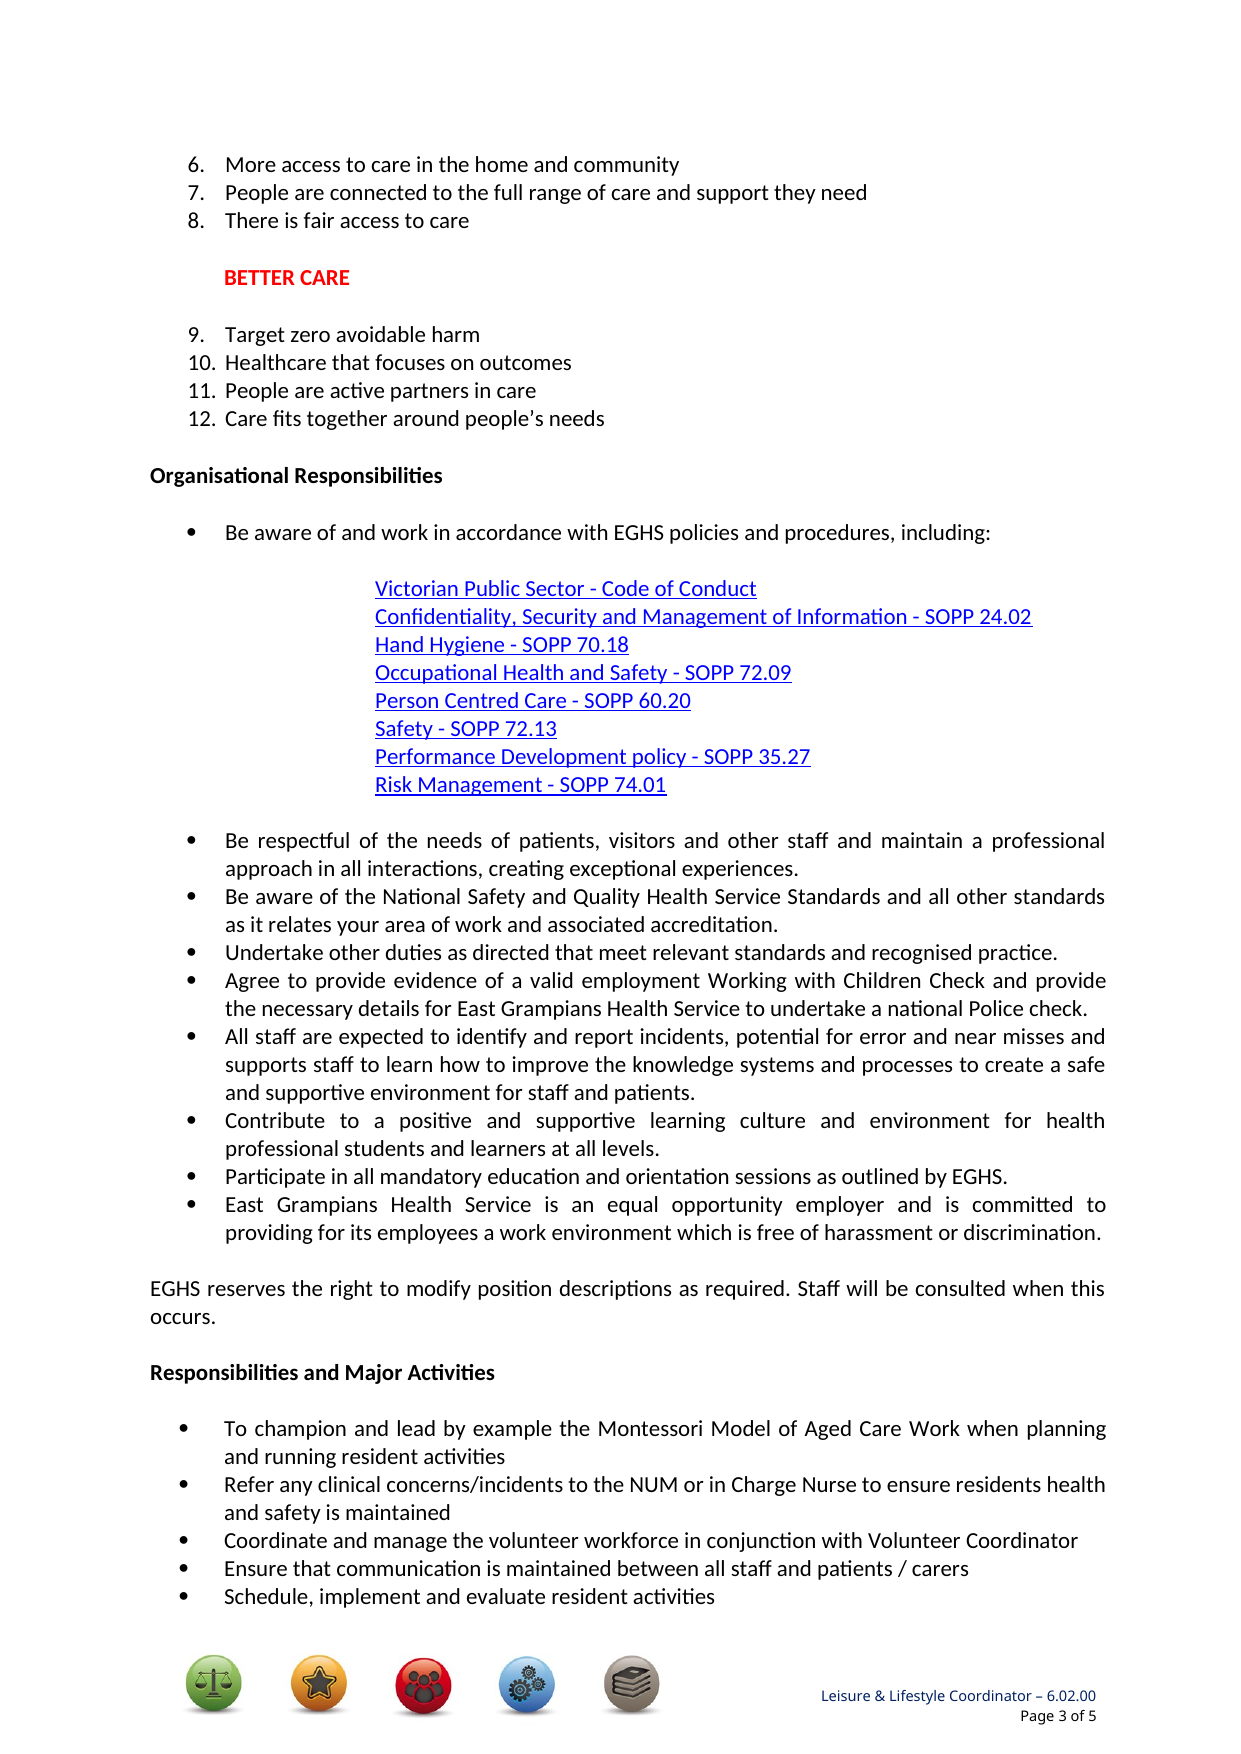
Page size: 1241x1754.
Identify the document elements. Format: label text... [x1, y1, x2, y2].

text Hand Hygiene - SOPP 70.18 [375, 630, 1107, 658]
list Contribute to a positive and supportive learning culture and environment for health professional students and learners at all levels. [187, 1106, 1107, 1162]
list Be aware of and work in accordance with EGHS policies and procedures, including: [187, 518, 1107, 546]
text EGHS reserves the right to modify position descriptions as required. Staff will be consulted when this occurs. [150, 1274, 1107, 1330]
list Agree to provide evidence of a valid employment Working with Children Check and provide the necessary details for East Grampians Health Service to undertake a national Police check. [187, 966, 1107, 1022]
list People are connected to the full range of care and support they need [187, 178, 1107, 206]
list Be respectful of the needs of patients, visitors and other staff and maintain a professional approach in all interactions, creating exceptional experiences. [187, 826, 1107, 882]
text Confidentiality, Security and Management of Information - SOPP 24.02 [375, 602, 1107, 630]
text BETTER CARE [224, 263, 1107, 291]
list There is fair access to care [187, 206, 1107, 234]
picture [161, 1641, 679, 1726]
text Risk Management - SOPP 74.01 [375, 770, 1107, 798]
list Coordinate and manage the volunteer workforce in conjunction with Volunteer Coordinator [179, 1526, 1107, 1554]
list Healthcare that focuses on outcomes [187, 348, 1107, 376]
list East Grampians Health Service is an equal opportunity employer and is committed to providing for its employees a work environment which is free of harassment or discrimination. [187, 1190, 1107, 1246]
list To champion and lead by example the Montessori Model of Aged Care Work when planning and running resident activities [179, 1414, 1107, 1470]
text Person Centred Care - SOPP 60.20 [375, 686, 1107, 714]
list Target zero avoidable harm [187, 320, 1107, 348]
list Ensure that communication is maintained between all staff and patients / carers [179, 1554, 1107, 1582]
text Performance Development policy - SOPP 35.27 [375, 742, 1107, 770]
text Occupational Health and Safety - SOPP 72.09 [375, 658, 1107, 686]
list All staff are expected to identify and report incidents, potential for error and near misses and supports staff to learn how to improve the knowledge systems and processes to create a safe and supportive environment for staff and patients. [187, 1022, 1107, 1106]
list Participate in all mandatory education and orientation sessions as outlined by EGHS. [187, 1162, 1107, 1190]
list Schedule, implement and evaluate resident activities [179, 1582, 1107, 1611]
list Care fits together around people’s needs [187, 404, 1107, 432]
text Safety - SOPP 72.13 [375, 714, 1107, 742]
list Be aware of the National Safety and Quality Health Service Standards and all other standards as it relates your area of work and associated accreditation. [187, 882, 1107, 938]
text Organisational Responsibilities [150, 462, 1107, 490]
text Responsibilities and Major Activities [150, 1358, 1107, 1386]
list Undertake other duties as directed that meet relevant standards and recognised practice. [187, 938, 1107, 966]
list Refer any clinical concerns/incidents to the NUM or in Charge Nurse to ensure residents health and safety is maintained [179, 1470, 1107, 1526]
list People are active partners in care [187, 376, 1107, 404]
list More access to care in the home and community [187, 150, 1107, 178]
text Victorian Public Sector - Code of Conduct [375, 574, 1107, 602]
